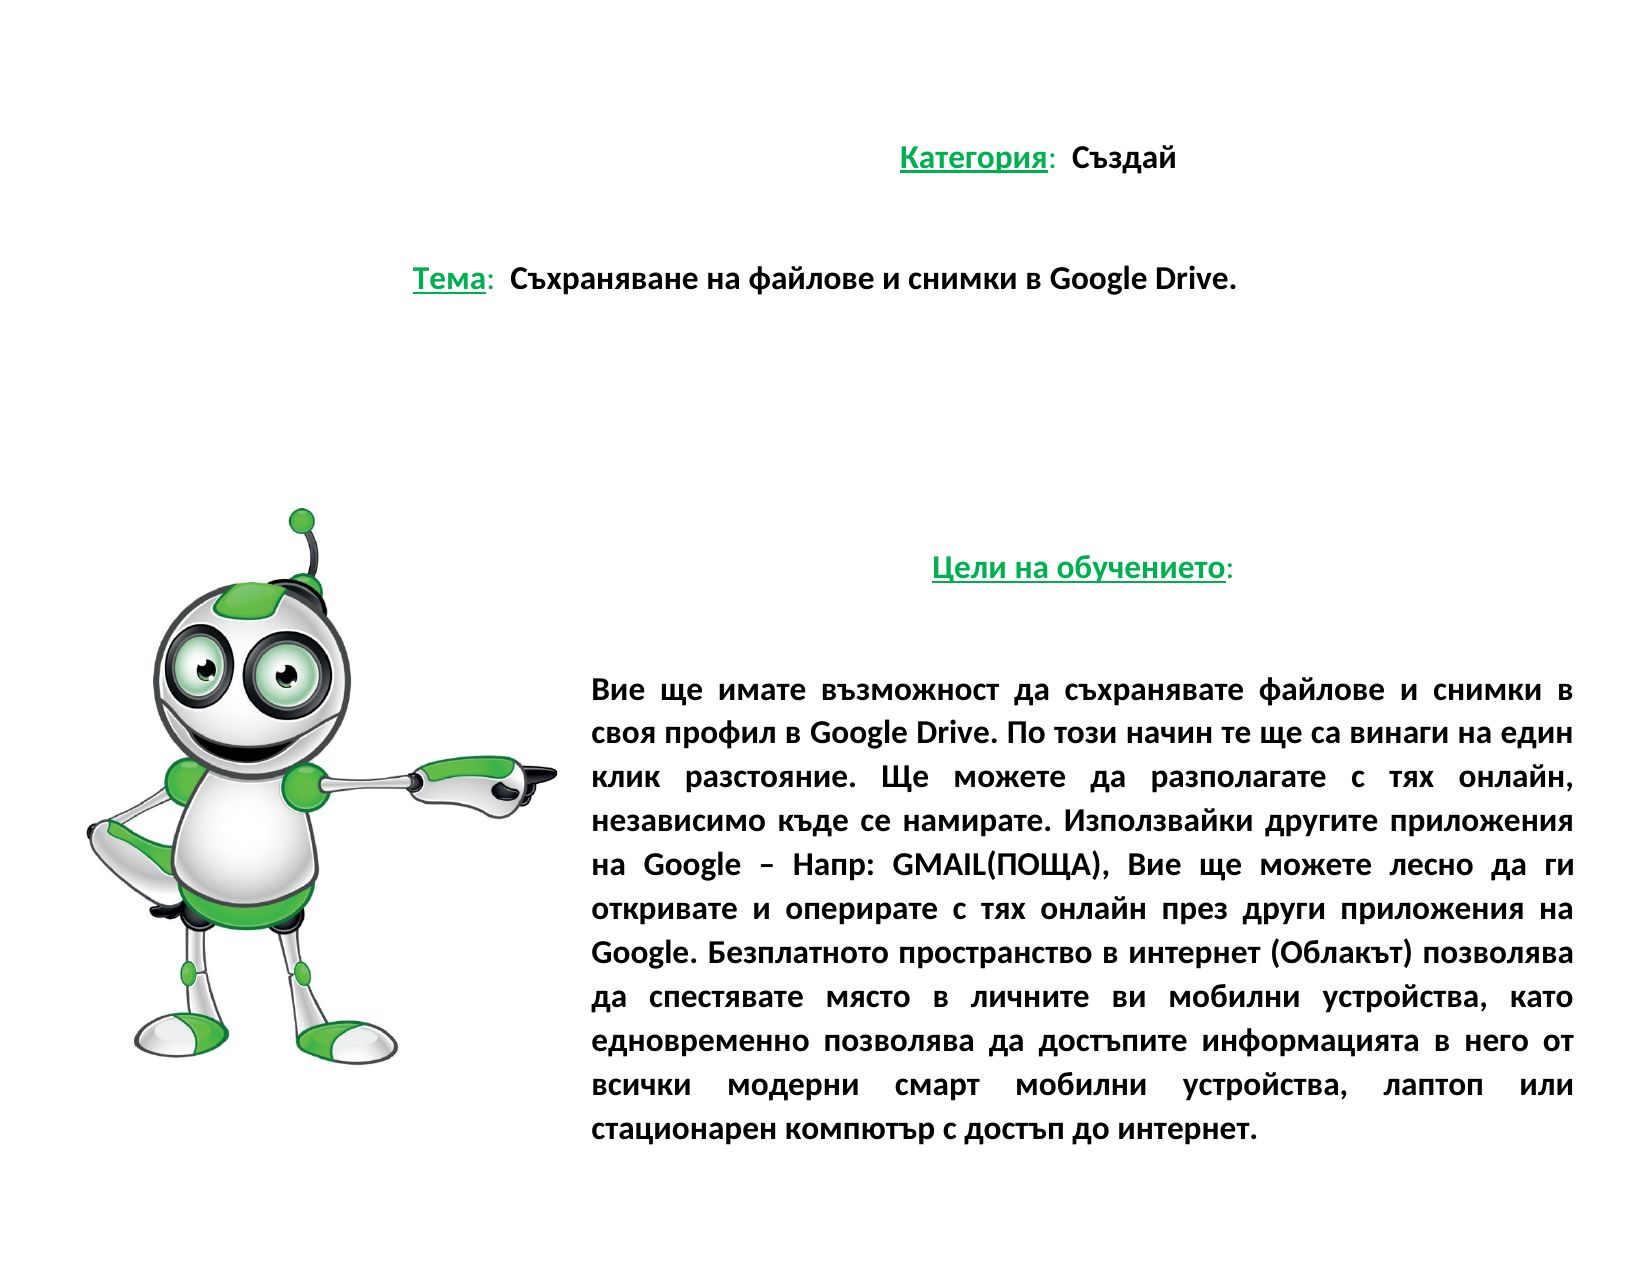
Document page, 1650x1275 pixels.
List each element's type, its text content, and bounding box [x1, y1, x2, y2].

text Категория: Създай [826, 136, 1575, 176]
text Вие ще имате възможност да съхранявате файлове и снимки в своя профил в Google Drive. По този начин те ще са винаги на един клик разстояние. Ще можете да разполагате с тях онлайн, независимо къде се намирате. Използвайки другите приложения на Google – Напр: GMAIL(ПОЩА), Вие ще можете лесно да ги откривате и оперирате с тях онлайн през други приложения на Google. Безплатното пространство в интернет (Облакът) позволява да спестявате място в личните ви мобилни устройства, като едновременно позволява да достъпите информацията в него от всички модерни смарт мобилни устройства, лаптоп или стационарен компютър с достъп до интернет. [591, 667, 1575, 1148]
text Цели на обучението: [591, 546, 1575, 587]
text Тема: Съхраняване на файлове и снимки в Google Drive. [75, 257, 1575, 298]
picture [85, 508, 558, 1072]
